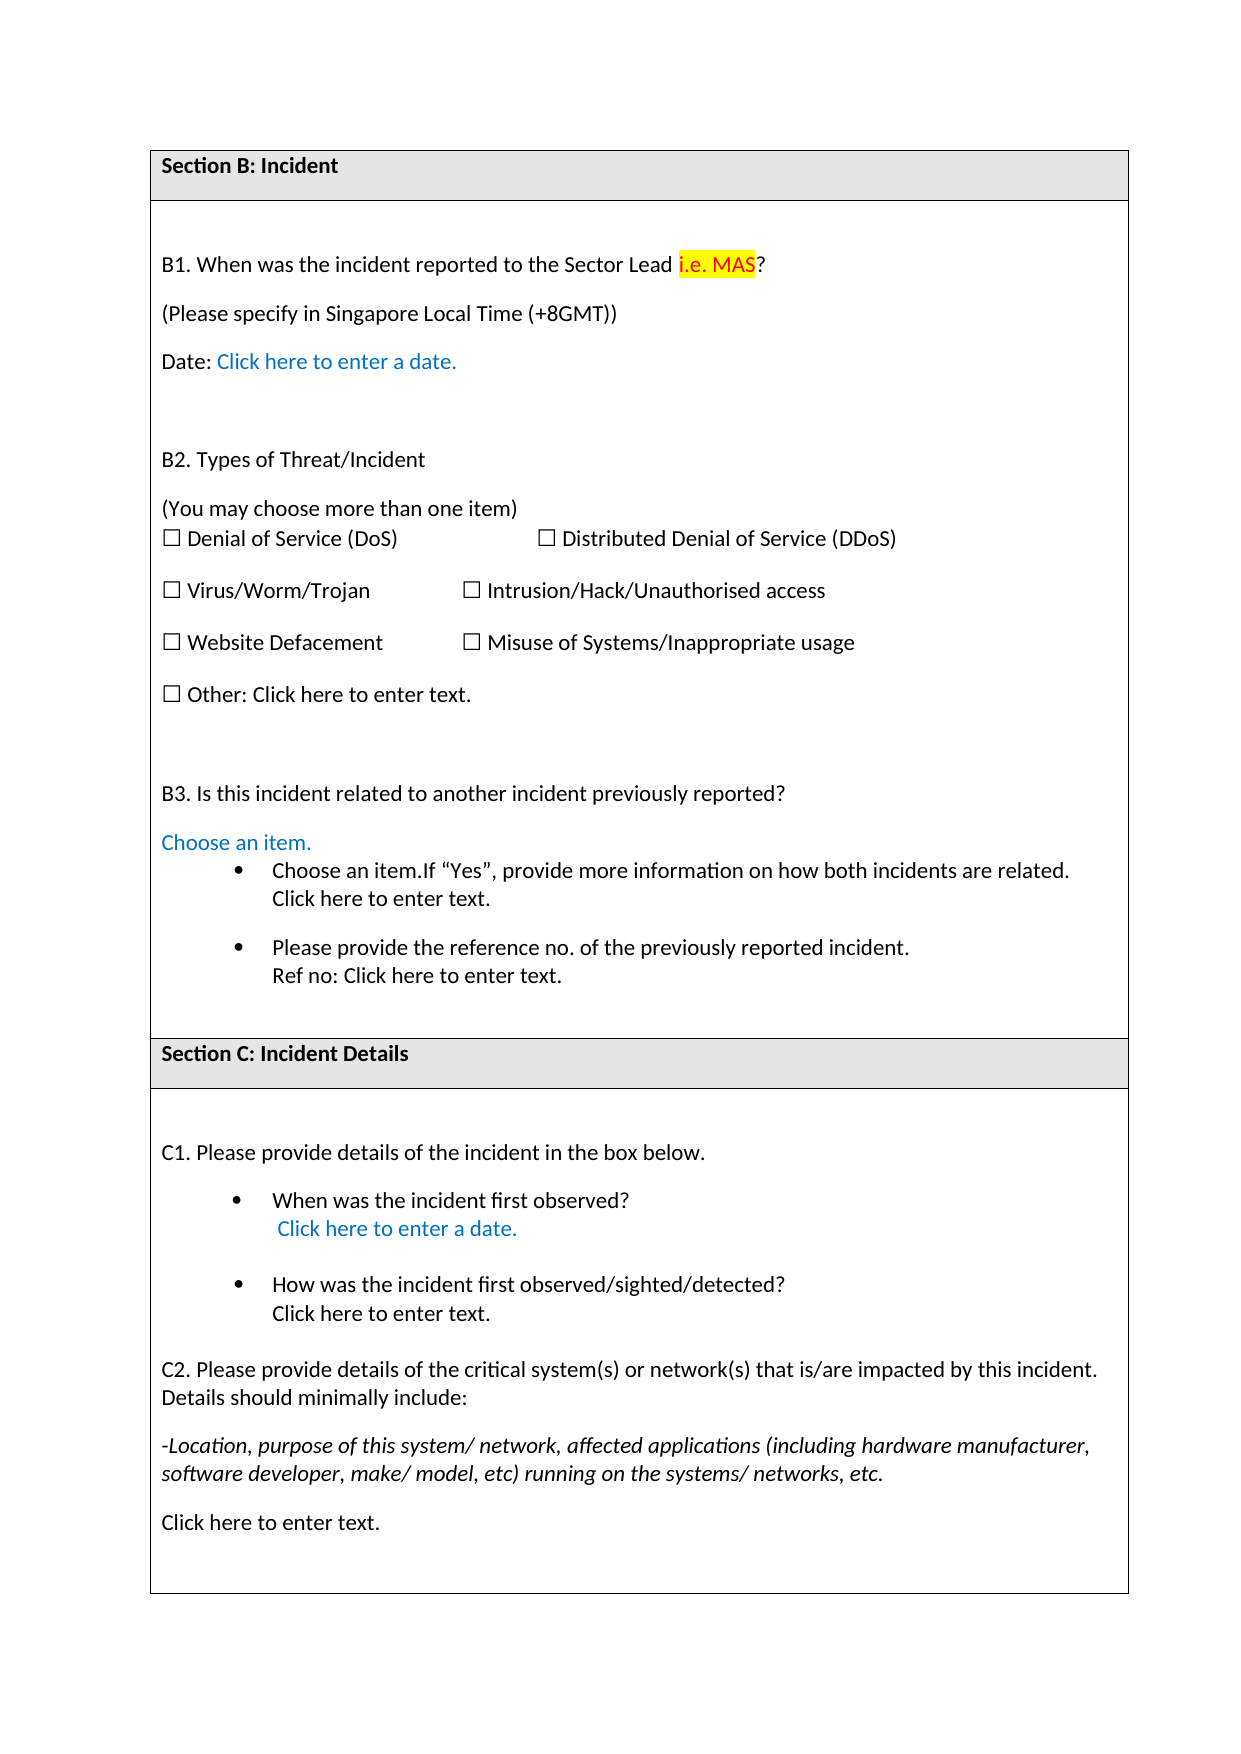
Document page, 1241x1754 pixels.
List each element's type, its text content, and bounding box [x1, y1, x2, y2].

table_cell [151, 1089, 1128, 1592]
table_cell B1. When was the incident reported to the Sector Lead i.e. MAS? (Please specify in Singapore Local Time (+8GMT)) Date: [151, 201, 1128, 396]
table_cell B3. Is this incident related to another incident previously reported? If “Yes”, provide more information on how both incidents are related. Please provide the reference no. of the previously reported incident. Ref no: [151, 730, 1128, 1038]
table_cell Section C: Incident Details [151, 1039, 1128, 1088]
table_cell B2. Types of Threat/Incident (You may choose more than one item) Denial of Service (DoS) Distributed Denial of Service (DDoS) Virus/Worm/Trojan Intrusion/Hack/Unauthorised access Website Defacement Misuse of Systems/Inappropriate usage Other: [151, 396, 1128, 730]
table_cell Section B: Incident [151, 151, 1128, 200]
